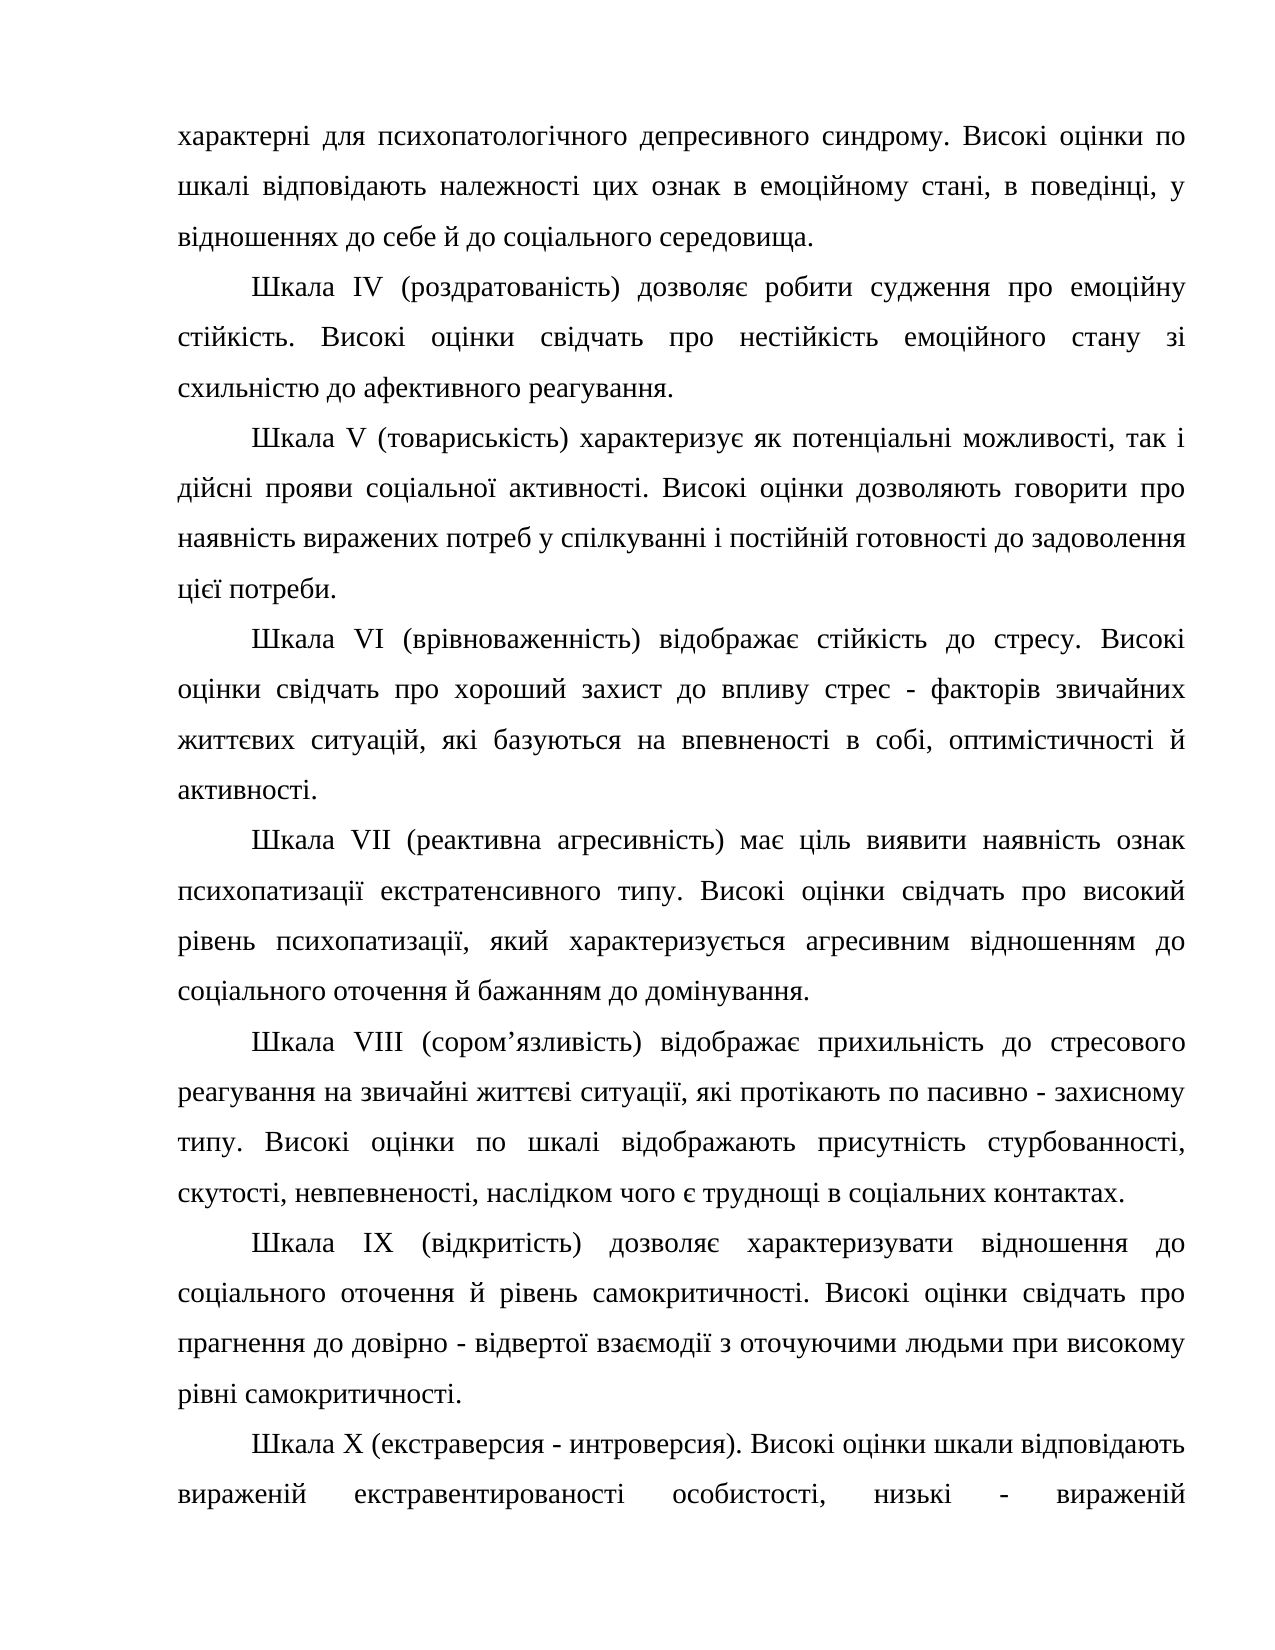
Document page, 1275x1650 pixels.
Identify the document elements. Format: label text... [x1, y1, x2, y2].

text Шкала VII (реактивна агресивність) має ціль виявити наявність ознак психопатизації екстратенсивного типу. Високі оцінки свідчать про високий рівень психопатизації, який характеризується агресивним відношенням до соціального оточення й бажанням до домінування. [177, 822, 1186, 1007]
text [177, 118, 1186, 252]
text Шкала ІV (роздратованість) дозволяє робити судження про емоційну стійкість. Високі оцінки свідчать про нестійкість емоційного стану зі схильністю до афективного реагування. [177, 269, 1186, 403]
text Шкала VI (врівноваженність) відображає стійкість до стресу. Високі оцінки свідчать про хороший захист до впливу стрес - факторів звичайних життєвих ситуацій, які базуються на впевненості в собі, оптимістичності й активності. [177, 621, 1186, 806]
text Шкала VIII (сором’язливість) відображає прихильність до стресового реагування на звичайні життєві ситуації, які протікають по пасивно - захисному типу. Високі оцінки по шкалі відображають присутність стурбованності, скутості, невпевненості, наслідком чого є труднощі в соціальних контактах. [177, 1024, 1186, 1208]
text Шкала ІХ (відкритість) дозволяє характеризувати відношення до соціального оточення й рівень самокритичності. Високі оцінки свідчать про прагнення до довірно - відвертої взаємодії з оточуючими людьми при високому рівні самокритичності. [177, 1225, 1186, 1409]
text Шкала V (товариськість) характеризує як потенціальні можливості, так і дійсні прояви соціальної активності. Високі оцінки дозволяють говорити про наявність виражених потреб у спілкуванні і постійній готовності до задоволення цієї потреби. [177, 420, 1186, 604]
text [177, 1426, 1186, 1510]
